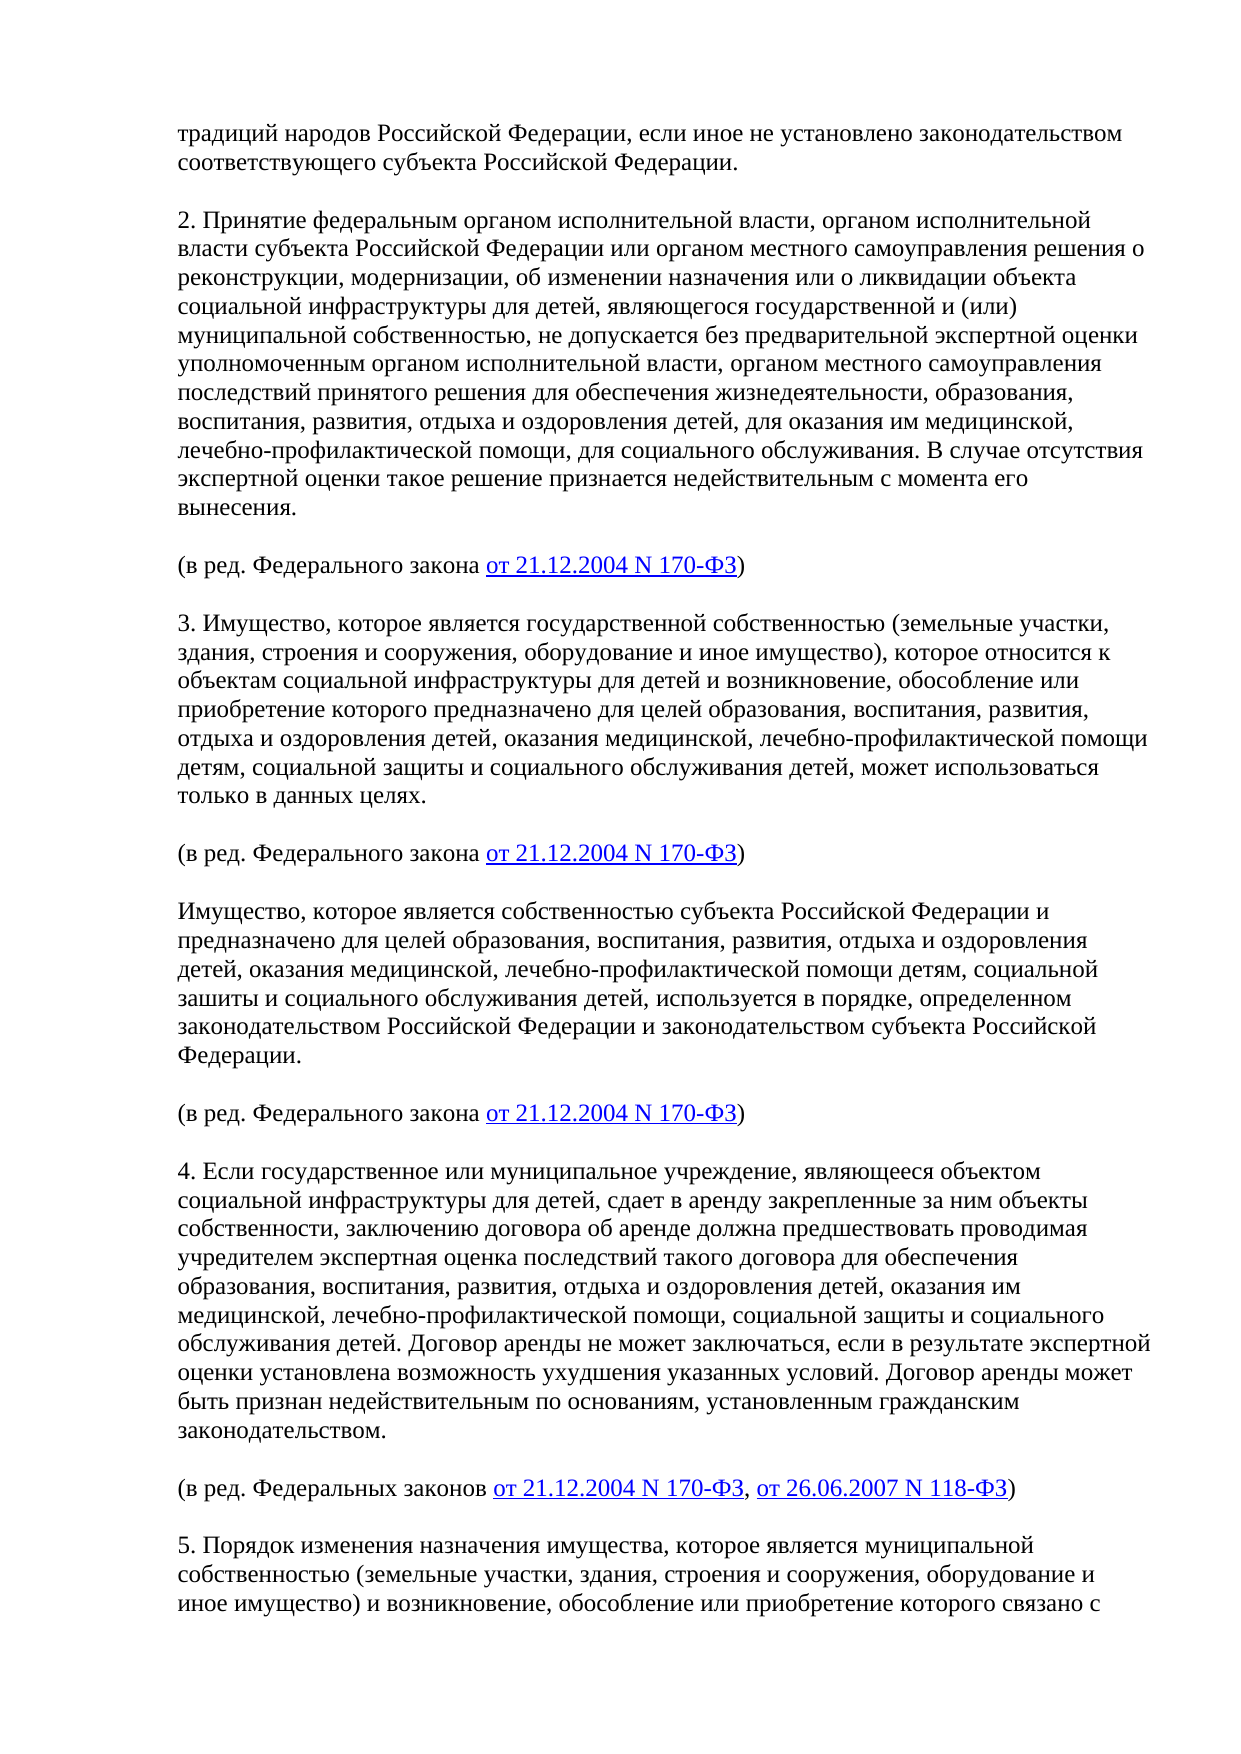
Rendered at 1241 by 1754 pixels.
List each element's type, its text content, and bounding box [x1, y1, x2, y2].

text (в ред. Федерального закона от 21.12.2004 N 170-ФЗ) [177, 1098, 1152, 1127]
text (в ред. Федерального закона от 21.12.2004 N 170-ФЗ) [177, 838, 1152, 867]
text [177, 1531, 1152, 1617]
text Имущество, которое является собственностью субъекта Российской Федерации и предназначено для целей образования, воспитания, развития, отдыха и оздоровления детей, оказания медицинской, лечебно-профилактической помощи детям, социальной зашиты и социального обслуживания детей, используется в порядке, определенном законодательством Российской Федерации и законодательством субъекта Российской Федерации. [177, 896, 1152, 1069]
text (в ред. Федеральных законов от 21.12.2004 N 170-ФЗ, от 26.06.2007 N 118-ФЗ) [177, 1473, 1152, 1501]
text 4. Если государственное или муниципальное учреждение, являющееся объектом социальной инфраструктуры для детей, сдает в аренду закрепленные за ним объекты собственности, заключению договора об аренде должна предшествовать проводимая учредителем экспертная оценка последствий такого договора для обеспечения образования, воспитания, развития, отдыха и оздоровления детей, оказания им медицинской, лечебно-профилактической помощи, социальной защиты и социального обслуживания детей. Договор аренды не может заключаться, если в результате экспертной оценки установлена возможность ухудшения указанных условий. Договор аренды может быть признан недействительным по основаниям, установленным гражданским законодательством. [177, 1156, 1152, 1443]
text 2. Принятие федеральным органом исполнительной власти, органом исполнительной власти субъекта Российской Федерации или органом местного самоуправления решения о реконструкции, модернизации, об изменении назначения или о ликвидации объекта социальной инфраструктуры для детей, являющегося государственной и (или) муниципальной собственностью, не допускается без предварительной экспертной оценки уполномоченным органом исполнительной власти, органом местного самоуправления последствий принятого решения для обеспечения жизнедеятельности, образования, воспитания, развития, отдыха и оздоровления детей, для оказания им медицинской, лечебно-профилактической помощи, для социального обслуживания. В случае отсутствия экспертной оценки такое решение признается недействительным с момента его вынесения. [177, 205, 1152, 521]
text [177, 118, 1152, 176]
text (в ред. Федерального закона от 21.12.2004 N 170-ФЗ) [177, 550, 1152, 579]
text 3. Имущество, которое является государственной собственностью (земельные участки, здания, строения и сооружения, оборудование и иное имущество), которое относится к объектам социальной инфраструктуры для детей и возникновение, обособление или приобретение которого предназначено для целей образования, воспитания, развития, отдыха и оздоровления детей, оказания медицинской, лечебно-профилактической помощи детям, социальной защиты и социального обслуживания детей, может использоваться только в данных целях. [177, 608, 1152, 809]
